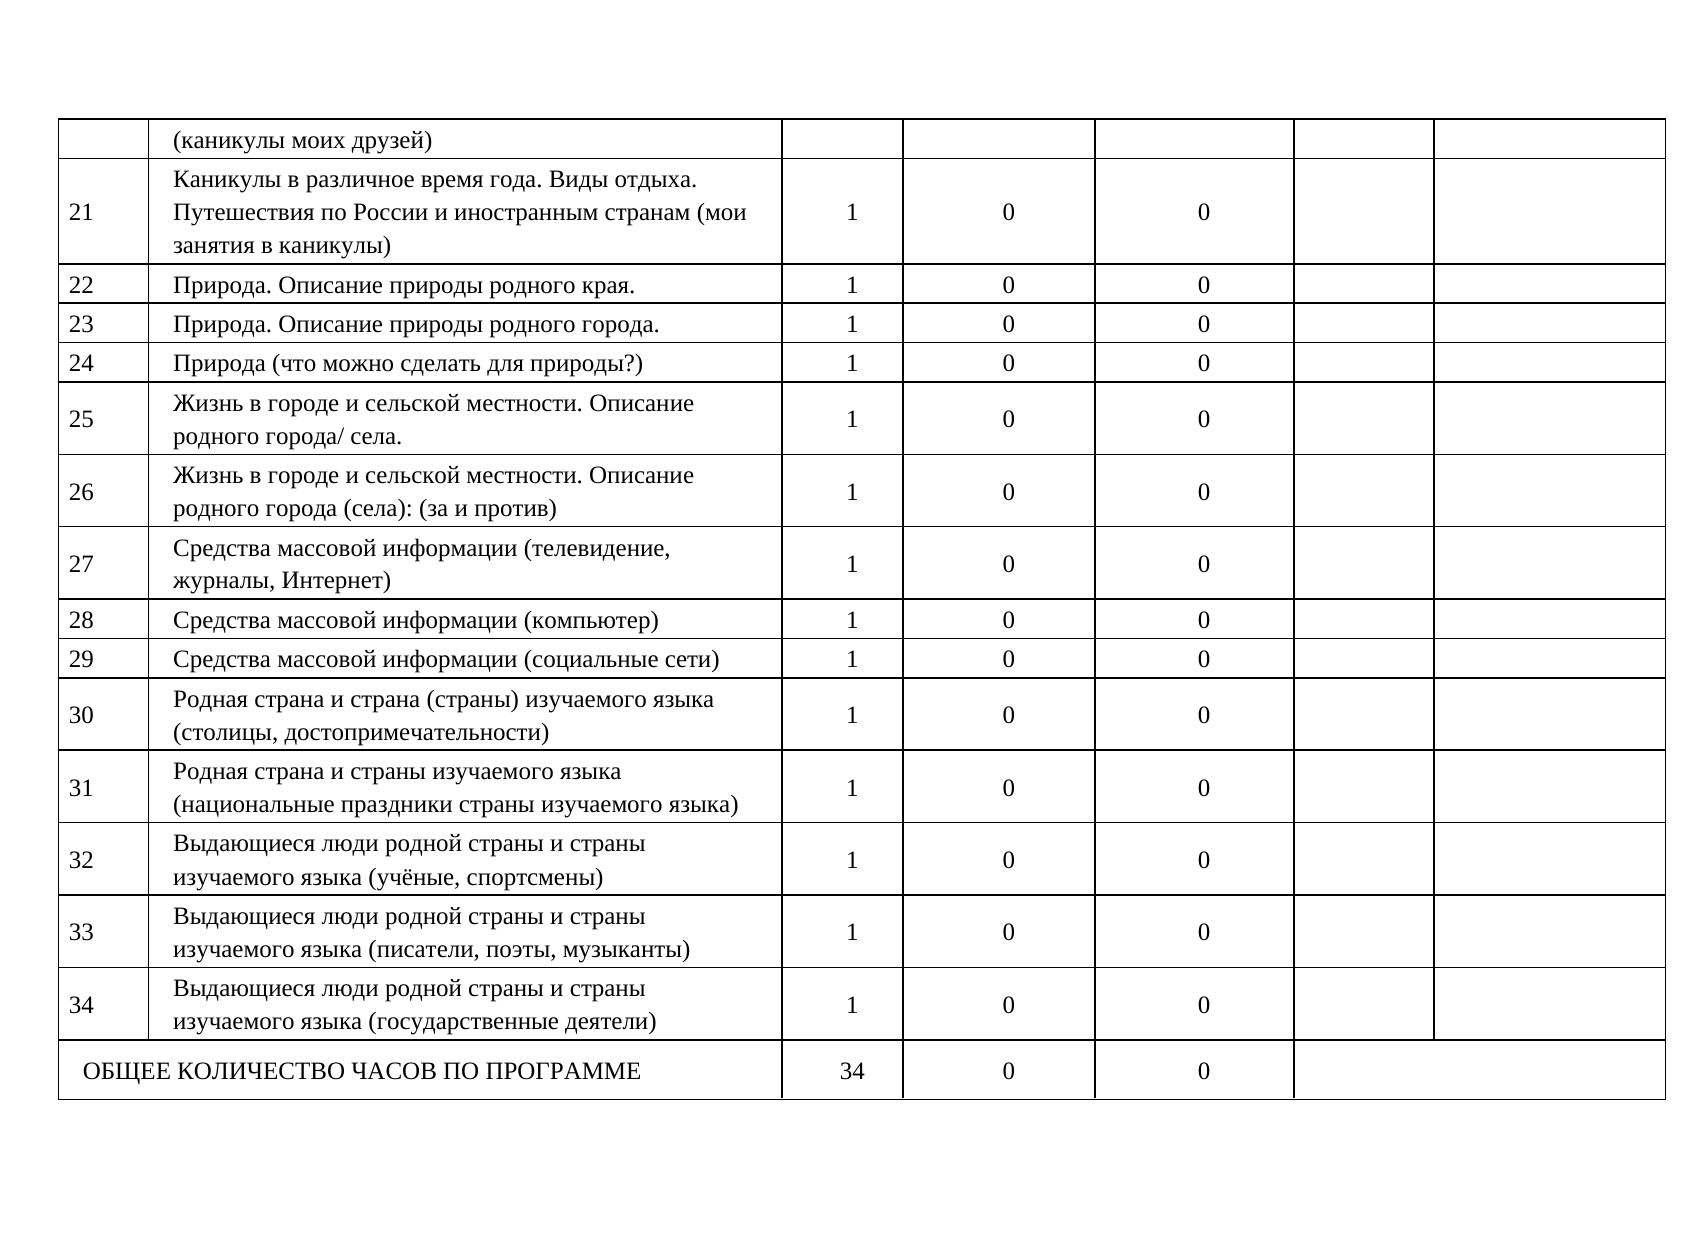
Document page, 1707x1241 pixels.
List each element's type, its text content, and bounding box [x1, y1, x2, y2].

table_cell Выдающиеся люди родной страны и страны изучаемого языка (государственные деятели) [149, 968, 781, 1039]
table_cell 1 [783, 639, 902, 677]
table_cell 0 [904, 639, 1094, 677]
table_cell [1435, 968, 1665, 1039]
table_cell 0 [1096, 120, 1293, 157]
table_cell 0 [904, 343, 1094, 381]
table_cell Природа. Описание природы родного города. [149, 304, 781, 342]
table_cell 34 [783, 1041, 902, 1098]
table_cell 0 [1096, 343, 1293, 381]
table_cell [1435, 304, 1665, 342]
table_cell 0 [1096, 159, 1293, 263]
table_cell [1435, 527, 1665, 598]
table_cell [1295, 304, 1433, 342]
table_cell Средства массовой информации (телевидение, журналы, Интернет) [149, 527, 781, 598]
table_cell Каникулы в различное время года. Виды отдыха. Путешествия по России и иностранным странам (мои занятия в каникулы) [149, 159, 781, 263]
table_cell 34 [59, 968, 148, 1039]
table_cell 25 [59, 383, 148, 453]
table_cell 0 [1096, 527, 1293, 598]
table_cell 1 [783, 265, 902, 302]
table_cell 1 [783, 679, 902, 749]
table_cell 1 [783, 823, 902, 894]
table_cell Родная страна и страны изучаемого языка (национальные праздники страны изучаемого языка) [149, 751, 781, 822]
table_cell 26 [59, 455, 148, 526]
table_cell 33 [59, 896, 148, 967]
table_cell 0 [1096, 968, 1293, 1039]
table_cell 0 [1096, 639, 1293, 677]
table_cell 21 [59, 159, 148, 263]
table_cell 0 [1096, 1041, 1293, 1098]
table_cell 0 [904, 120, 1094, 157]
table_cell [1435, 639, 1665, 677]
table_cell [1295, 455, 1433, 526]
table_cell [1295, 639, 1433, 677]
table_cell [1435, 265, 1665, 302]
table_cell 0 [904, 527, 1094, 598]
table_cell 1 [783, 896, 902, 967]
table_cell Жизнь в городе и сельской местности. Описание родного города/ села. [149, 383, 781, 453]
table_cell Средства массовой информации (компьютер) [149, 600, 781, 638]
table_cell ОБЩЕЕ КОЛИЧЕСТВО ЧАСОВ ПО ПРОГРАММЕ [59, 1041, 781, 1098]
table_cell 23 [59, 304, 148, 342]
table_cell 0 [904, 823, 1094, 894]
table_cell 30 [59, 679, 148, 749]
table_cell 0 [904, 679, 1094, 749]
table_cell 0 [1096, 679, 1293, 749]
table_cell [1435, 823, 1665, 894]
table_cell [1295, 159, 1433, 263]
table_cell Природа (что можно сделать для природы?) [149, 343, 781, 381]
table_cell 0 [904, 1041, 1094, 1098]
table_cell [1435, 159, 1665, 263]
table_cell 0 [1096, 304, 1293, 342]
table_cell [1295, 1041, 1665, 1098]
table_cell 29 [59, 639, 148, 677]
table_cell 0 [904, 159, 1094, 263]
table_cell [149, 120, 781, 157]
table_cell [1295, 823, 1433, 894]
table_cell 0 [1096, 751, 1293, 822]
table_cell 0 [904, 751, 1094, 822]
table_cell 0 [1096, 383, 1293, 453]
table_cell Природа. Описание природы родного края. [149, 265, 781, 302]
table_cell Родная страна и страна (страны) изучаемого языка (столицы, достопримечательности) [149, 679, 781, 749]
table_cell 1 [783, 304, 902, 342]
table_cell [1295, 968, 1433, 1039]
table_cell [1435, 896, 1665, 967]
table_cell 1 [783, 600, 902, 638]
table_cell 0 [904, 265, 1094, 302]
table_cell 0 [1096, 455, 1293, 526]
table_cell 1 [783, 159, 902, 263]
table_cell 1 [783, 120, 902, 157]
table_cell 22 [59, 265, 148, 302]
table_cell 27 [59, 527, 148, 598]
table_cell [1295, 751, 1433, 822]
table_cell [1435, 751, 1665, 822]
table_cell 0 [904, 600, 1094, 638]
table_cell 0 [904, 896, 1094, 967]
table_cell [1295, 600, 1433, 638]
table_cell 0 [1096, 600, 1293, 638]
table_cell 0 [904, 968, 1094, 1039]
table_cell 0 [1096, 265, 1293, 302]
table_cell 24 [59, 343, 148, 381]
table_cell [1295, 383, 1433, 453]
table_cell [1435, 600, 1665, 638]
table_cell Жизнь в городе и сельской местности. Описание родного города (села): (за и против) [149, 455, 781, 526]
table_cell 32 [59, 823, 148, 894]
table_cell Средства массовой информации (социальные сети) [149, 639, 781, 677]
table_cell [1435, 343, 1665, 381]
table_cell 1 [783, 455, 902, 526]
table_cell 28 [59, 600, 148, 638]
table_cell [1295, 120, 1433, 157]
table_cell 0 [904, 455, 1094, 526]
table_cell 1 [783, 527, 902, 598]
table_cell [1435, 455, 1665, 526]
table_cell 1 [783, 383, 902, 453]
table_cell [1295, 527, 1433, 598]
table_cell [1295, 896, 1433, 967]
table_cell 0 [904, 304, 1094, 342]
table_cell 31 [59, 751, 148, 822]
table_cell [1295, 343, 1433, 381]
table_cell [1435, 679, 1665, 749]
table_cell [1435, 120, 1665, 157]
table_cell 1 [783, 343, 902, 381]
table_cell 0 [1096, 896, 1293, 967]
table_cell Выдающиеся люди родной страны и страны изучаемого языка (учёные, спортсмены) [149, 823, 781, 894]
table_cell 1 [783, 751, 902, 822]
table_cell 1 [783, 968, 902, 1039]
table_cell Выдающиеся люди родной страны и страны изучаемого языка (писатели, поэты, музыканты) [149, 896, 781, 967]
table_cell 0 [904, 383, 1094, 453]
table_cell [1295, 679, 1433, 749]
table_cell [1435, 383, 1665, 453]
table_cell [1295, 265, 1433, 302]
table_cell 0 [1096, 823, 1293, 894]
table_cell 20 [59, 120, 148, 157]
